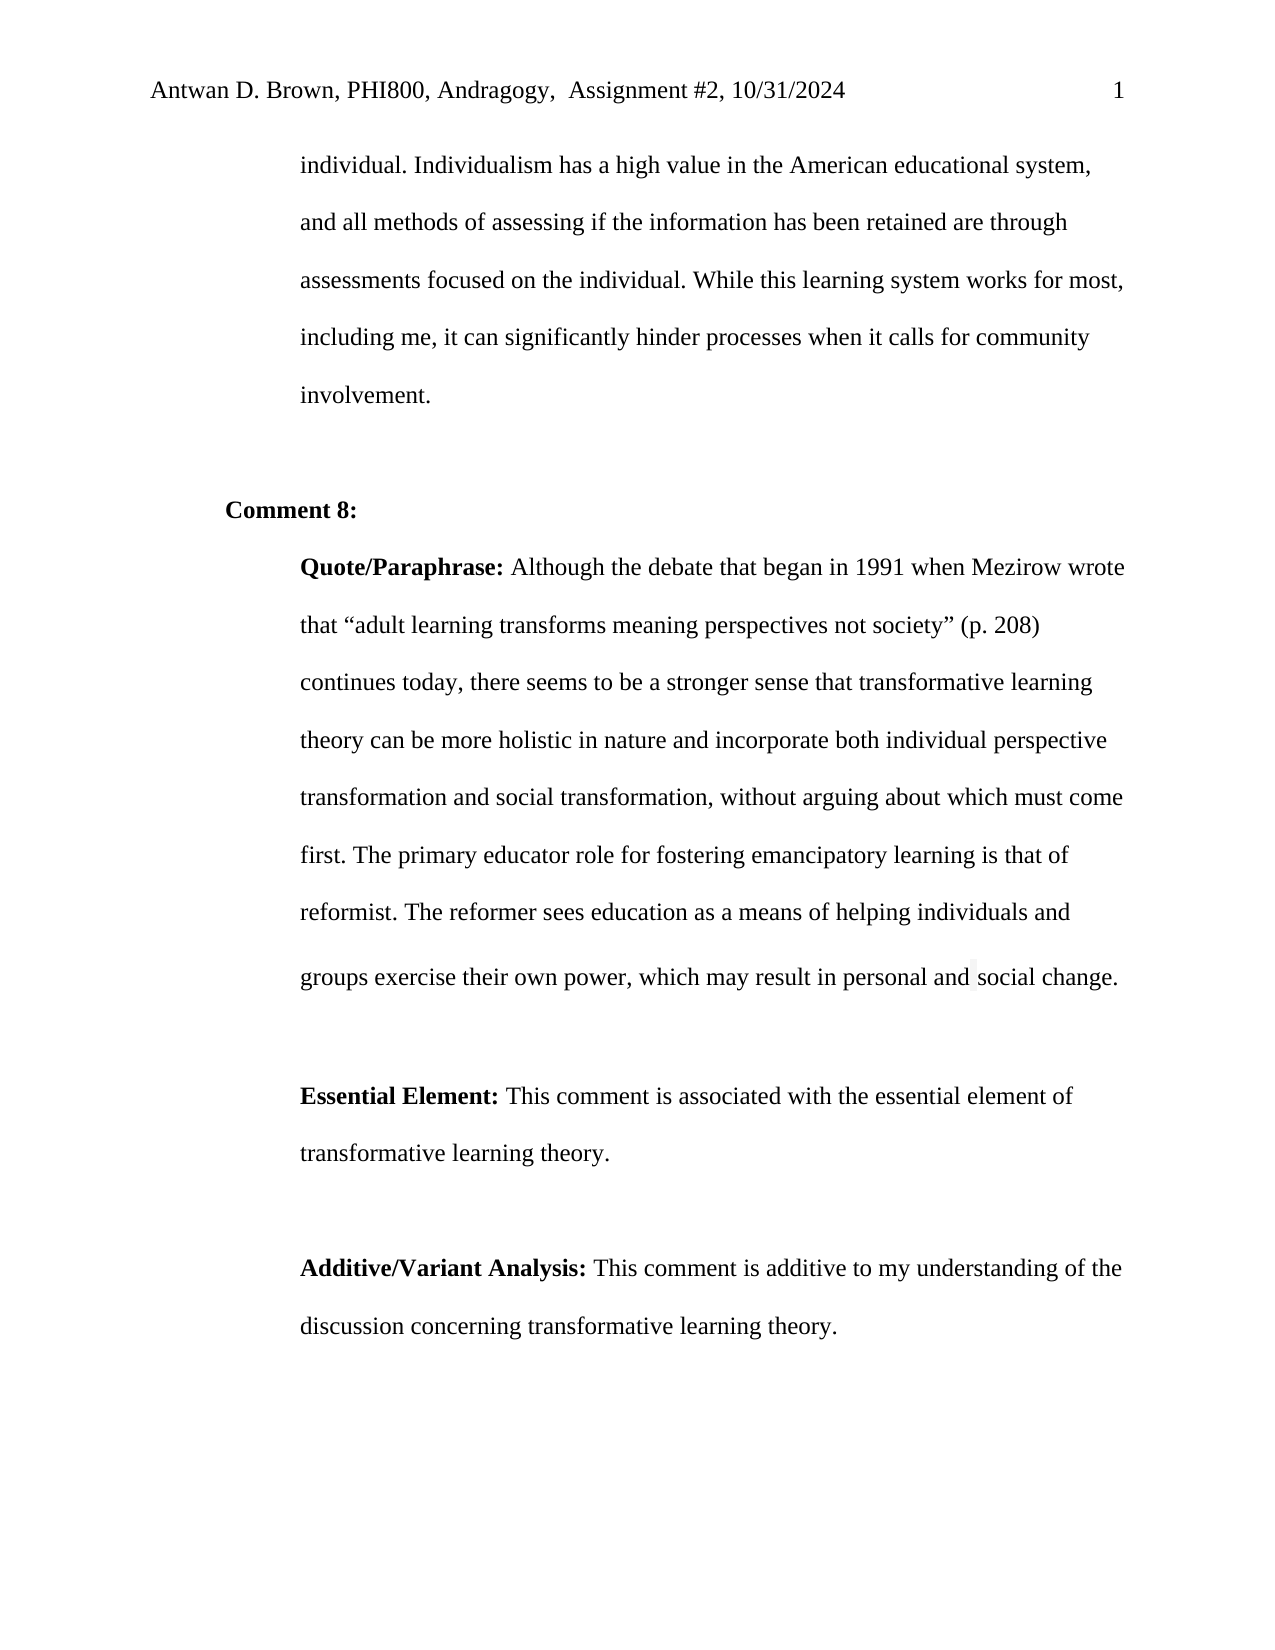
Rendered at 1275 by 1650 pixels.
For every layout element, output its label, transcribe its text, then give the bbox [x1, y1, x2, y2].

text Comment 8: [225, 495, 1125, 524]
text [300, 150, 1125, 409]
text Additive/Variant Analysis: This comment is additive to my understanding of the discussion concerning transformative learning theory. [300, 1253, 1125, 1340]
text Essential Element: This comment is associated with the essential element of transformative learning theory. [300, 1081, 1125, 1167]
text Quote/Paraphrase: Although the debate that began in 1991 when Mezirow wrote that “adult learning transforms meaning perspectives not society” (p. 208) continues today, there seems to be a stronger sense that transformative learning theory can be more holistic in nature and incorporate both individual perspective transformation and social transformation, without arguing about which must come first. The primary educator role for fostering emancipatory learning is that of reformist. The reformer sees education as a means of helping individuals and groups exercise their own power, which may result in personal and social change. [300, 552, 1125, 991]
